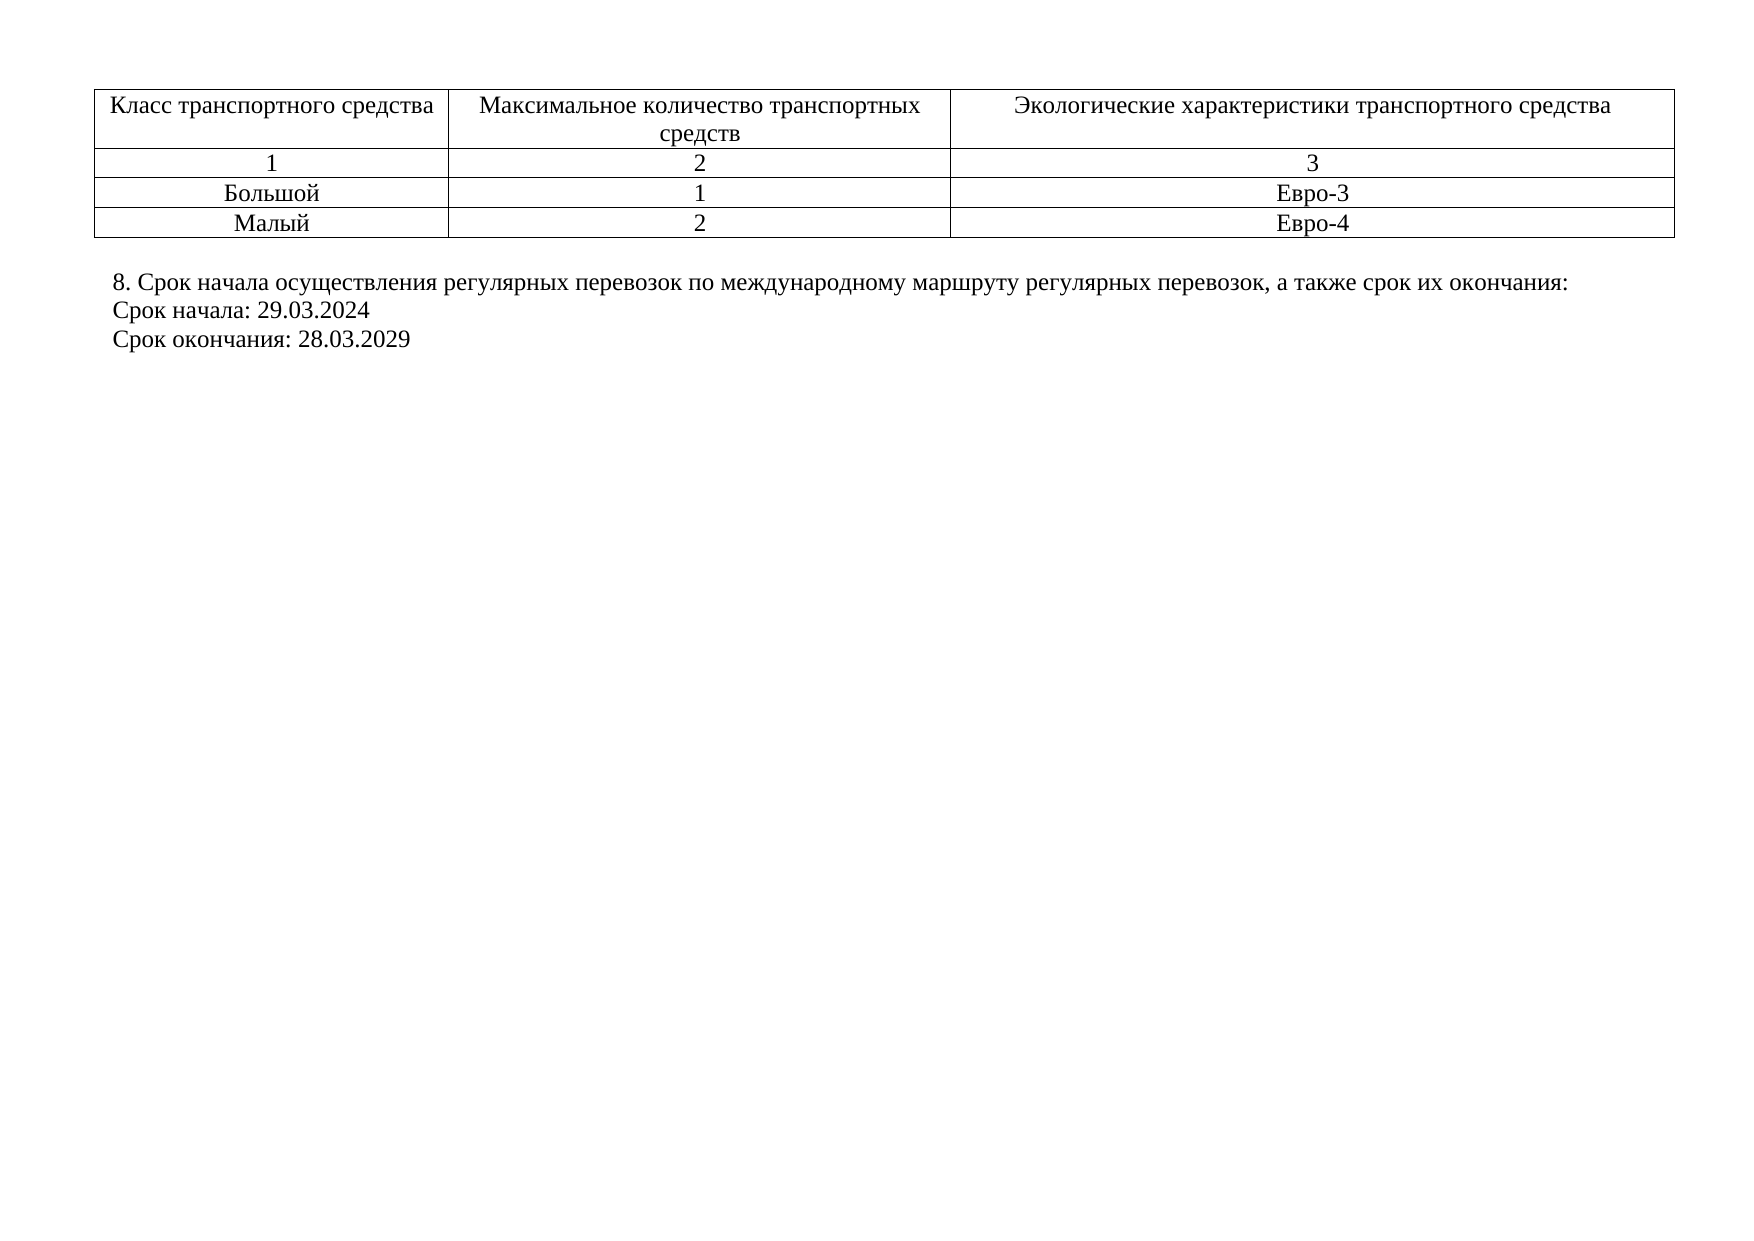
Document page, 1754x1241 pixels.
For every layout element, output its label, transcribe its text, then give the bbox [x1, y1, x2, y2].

text 8. Срок начала осуществления регулярных перевозок по международному маршруту регулярных перевозок, а также срок их окончания: [112, 267, 1695, 295]
table_cell Малый [95, 208, 448, 237]
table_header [449, 90, 950, 147]
table_cell 2 [449, 208, 950, 237]
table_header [951, 90, 1674, 147]
table_cell 1 [95, 149, 448, 177]
table_cell Большой [95, 178, 448, 207]
text Срок окончания: 28.03.2029 [112, 324, 1695, 353]
table_cell Евро-4 [951, 208, 1674, 237]
text Срок начала: 29.03.2024 [112, 295, 1695, 324]
table_header Класс транспортного средства [95, 90, 448, 147]
table_cell Евро-3 [951, 178, 1674, 207]
table_cell 1 [449, 178, 950, 207]
table_cell 2 [449, 149, 950, 177]
table_cell 3 [951, 149, 1674, 177]
